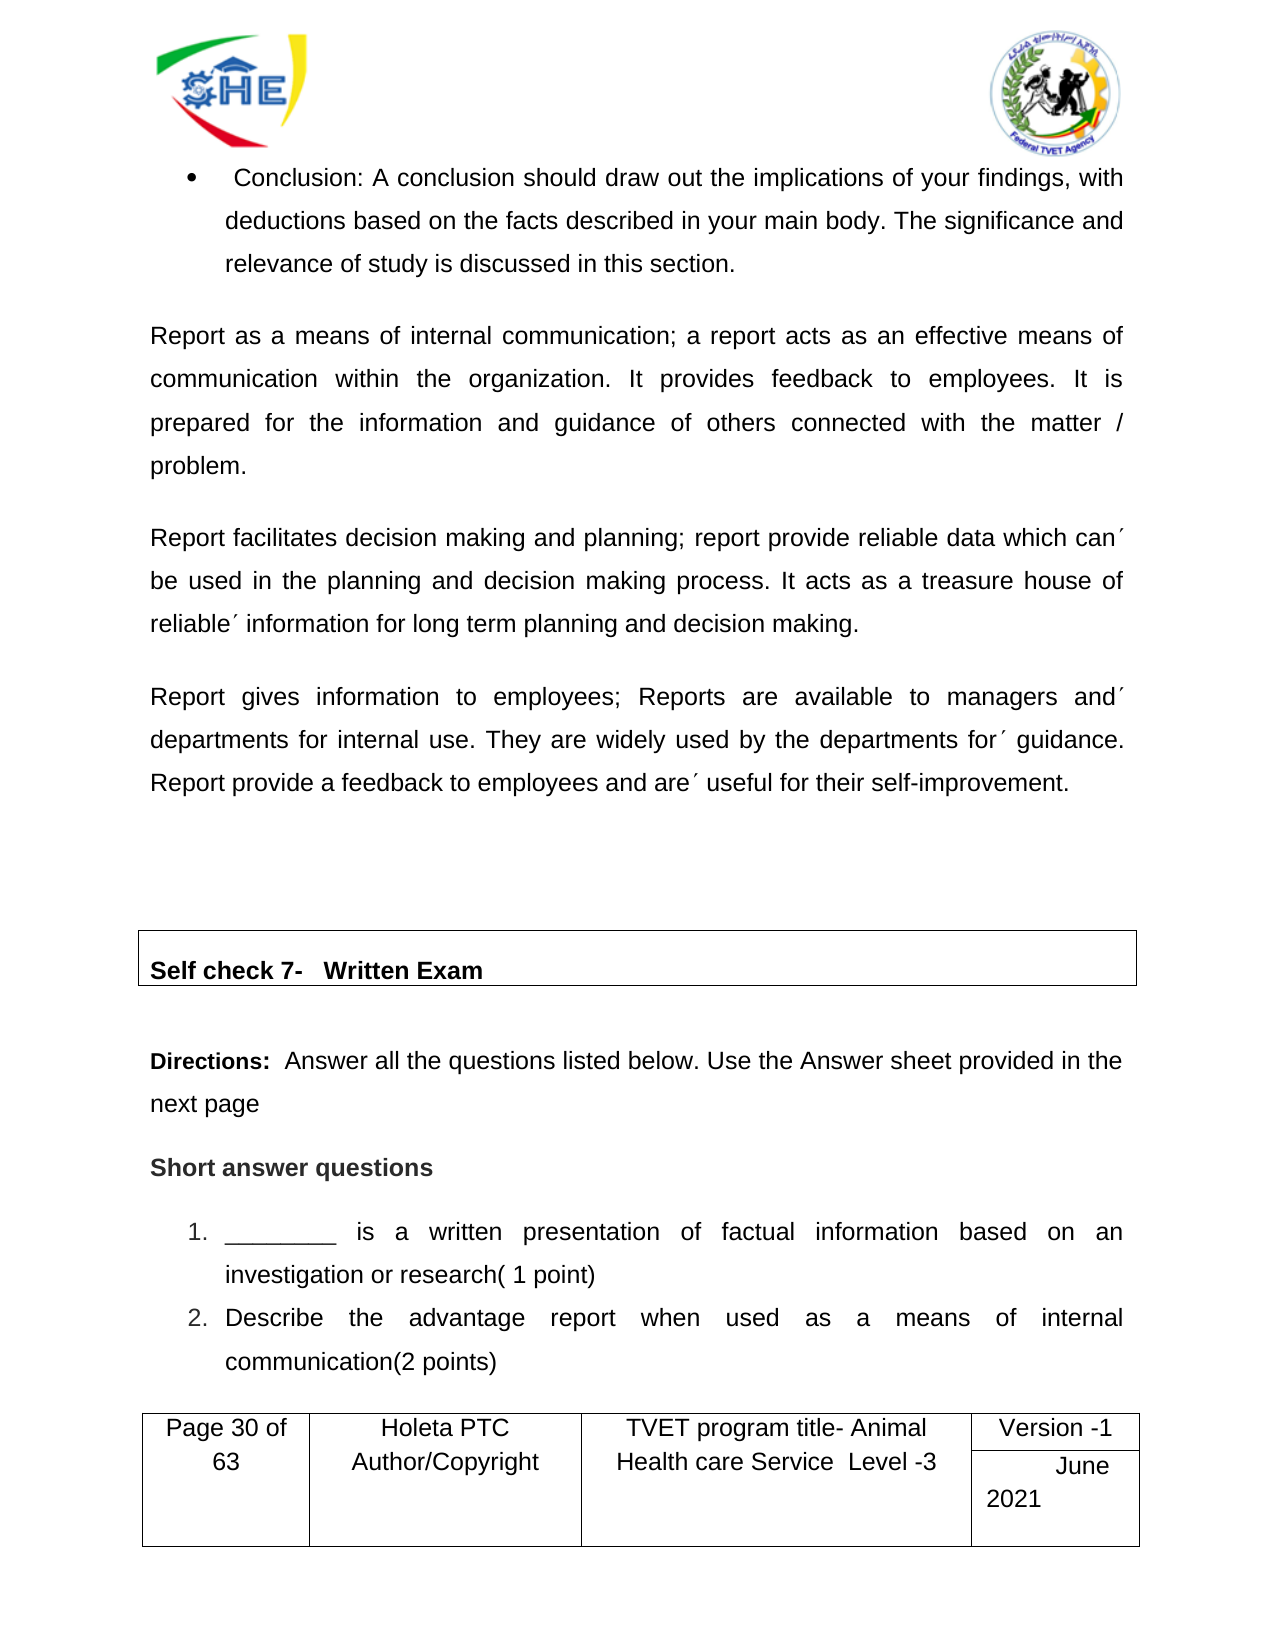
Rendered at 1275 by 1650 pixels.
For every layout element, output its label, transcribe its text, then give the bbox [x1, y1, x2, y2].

list ________ is a written presentation of factual information based on an investigation or research( 1 point) [187, 1217, 1125, 1289]
text Short answer questions [150, 1153, 1125, 1182]
picture [150, 30, 1125, 163]
list Describe the advantage report when used as a means of internal communication(2 points) [187, 1303, 1125, 1375]
text Report as a means of internal communication; a report acts as an effective means of communication within the organization. It provides feedback to employees. It is prepared for the information and guidance of others connected with the matter / problem. [150, 321, 1125, 479]
list Conclusion: A conclusion should draw out the implications of your findings, with deductions based on the facts described in your main body. The significance and relevance of study is discussed in this section. [187, 163, 1125, 278]
text Directions: Answer all the questions listed below. Use the Answer sheet provided in the next page [150, 1046, 1125, 1118]
text Report facilitates decision making and planning; report provide reliable data which can be used in the planning and decision making process. It acts as a treasure house of reliable information for long term planning and decision making. [150, 523, 1125, 638]
table_header Self check 7- Written Exam [139, 931, 1136, 985]
text Report gives information to employees; Reports are available to managers and departments for internal use. They are widely used by the departments for guidance. Report provide a feedback to employees and are useful for their self-improvement. [150, 682, 1125, 797]
